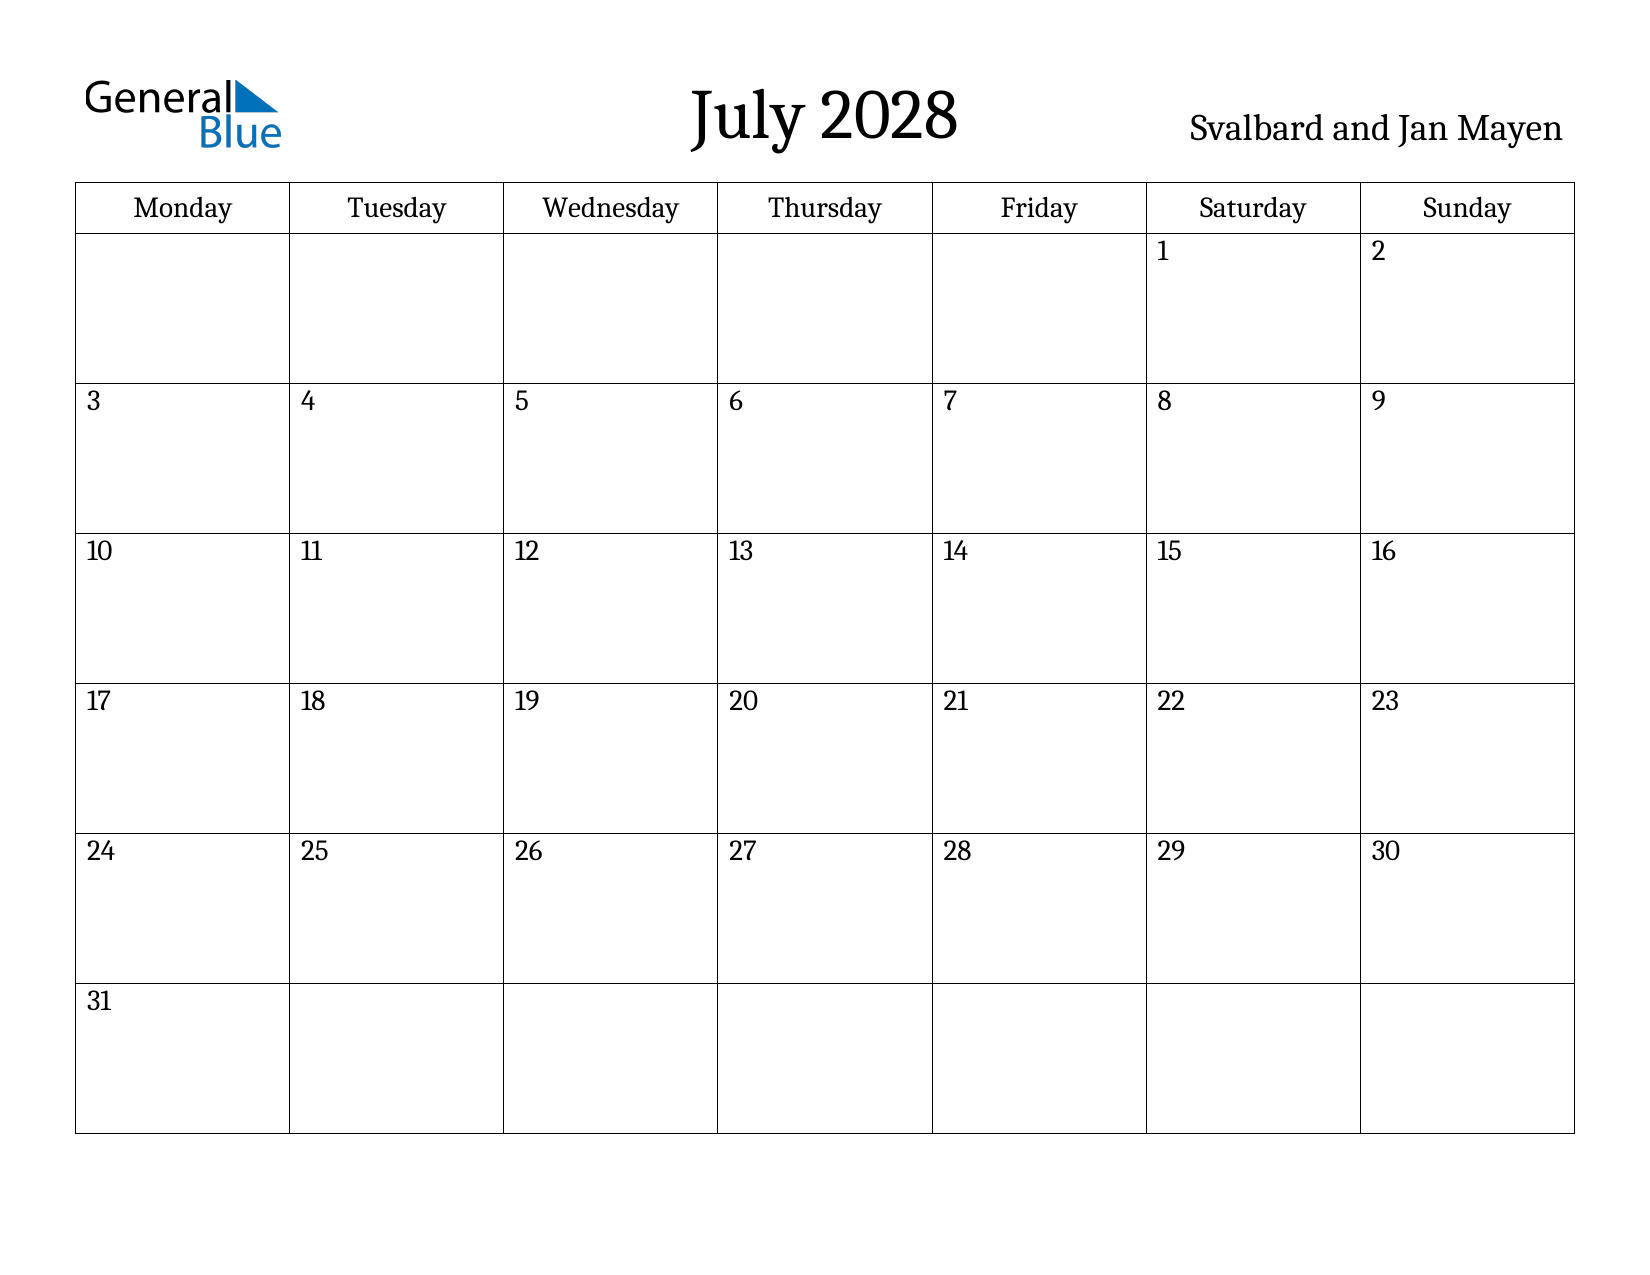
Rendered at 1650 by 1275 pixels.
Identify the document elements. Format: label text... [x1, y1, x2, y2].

table_cell [1361, 1018, 1574, 1133]
table_cell 22 [1147, 684, 1360, 717]
table_cell 19 [504, 684, 717, 717]
table_cell 1 [1147, 234, 1360, 267]
table_cell [504, 567, 717, 683]
table_cell 18 [290, 684, 503, 717]
table_cell [1361, 417, 1574, 533]
table_cell [76, 868, 289, 983]
table_cell [76, 567, 289, 683]
table_cell [504, 1018, 717, 1133]
picture [86, 80, 281, 148]
table_cell 26 [504, 834, 717, 867]
table_cell [718, 717, 932, 833]
table_header Svalbard and Jan Mayen [1146, 75, 1574, 182]
table_cell [290, 234, 503, 267]
table_cell 12 [504, 534, 717, 567]
table_cell [290, 417, 503, 533]
table_cell 16 [1361, 534, 1574, 567]
table_cell 28 [933, 834, 1146, 867]
table_cell [718, 267, 932, 383]
table_cell [718, 984, 932, 1017]
table_cell 9 [1361, 384, 1574, 417]
table_cell [1361, 984, 1574, 1017]
table_cell [504, 234, 717, 267]
table_cell [933, 868, 1146, 983]
table_cell 15 [1147, 534, 1360, 567]
table_cell [1147, 717, 1360, 833]
table_cell Sunday [1361, 183, 1574, 233]
table_cell [933, 984, 1146, 1017]
table_cell [1147, 868, 1360, 983]
table_cell 11 [290, 534, 503, 567]
table_cell 3 [76, 384, 289, 417]
table_cell [1361, 717, 1574, 833]
table_cell [933, 234, 1146, 267]
table_cell [933, 567, 1146, 683]
table_cell Wednesday [504, 183, 717, 233]
table_cell 5 [504, 384, 717, 417]
table_header [76, 75, 503, 182]
table_cell [718, 567, 932, 683]
table_cell 31 [76, 984, 289, 1017]
table_cell Monday [76, 183, 289, 233]
table_cell [933, 267, 1146, 383]
table_cell 27 [718, 834, 932, 867]
table_cell [290, 567, 503, 683]
table_cell [76, 267, 289, 383]
table_cell 21 [933, 684, 1146, 717]
table_cell 17 [76, 684, 289, 717]
table_cell 30 [1361, 834, 1574, 867]
table_cell 20 [718, 684, 932, 717]
table_cell [76, 717, 289, 833]
table_cell 25 [290, 834, 503, 867]
table_cell 24 [76, 834, 289, 867]
table_cell [718, 1018, 932, 1133]
table_cell 2 [1361, 234, 1574, 267]
table_cell [718, 868, 932, 983]
table_cell [933, 417, 1146, 533]
table_cell [290, 1018, 503, 1133]
table_cell 6 [718, 384, 932, 417]
table_cell [933, 717, 1146, 833]
table_header July 2028 [504, 75, 1146, 182]
table_cell Saturday [1147, 183, 1360, 233]
table_cell [504, 417, 717, 533]
table_cell [290, 267, 503, 383]
table_cell [1147, 267, 1360, 383]
table_cell [1147, 567, 1360, 683]
table_cell 29 [1147, 834, 1360, 867]
table_cell 10 [76, 534, 289, 567]
table_cell [933, 1018, 1146, 1133]
table_cell [1361, 868, 1574, 983]
table_cell 13 [718, 534, 932, 567]
table_cell 7 [933, 384, 1146, 417]
table_cell [76, 1018, 289, 1133]
table_cell 4 [290, 384, 503, 417]
table_cell [504, 868, 717, 983]
table_cell [1361, 567, 1574, 683]
table_cell [504, 717, 717, 833]
table_cell 23 [1361, 684, 1574, 717]
table_cell Friday [933, 183, 1146, 233]
table_cell [1147, 984, 1360, 1017]
table_cell Thursday [718, 183, 932, 233]
table_cell [1147, 1018, 1360, 1133]
table_cell 8 [1147, 384, 1360, 417]
table_cell [1147, 417, 1360, 533]
table_cell [504, 267, 717, 383]
table_cell 14 [933, 534, 1146, 567]
table_cell [290, 868, 503, 983]
table_cell [76, 234, 289, 267]
table_cell [718, 234, 932, 267]
table_cell [504, 984, 717, 1017]
table_cell [1361, 267, 1574, 383]
table_cell [290, 717, 503, 833]
table_cell [290, 984, 503, 1017]
table_cell [76, 417, 289, 533]
table_cell [718, 417, 932, 533]
table_cell Tuesday [290, 183, 503, 233]
